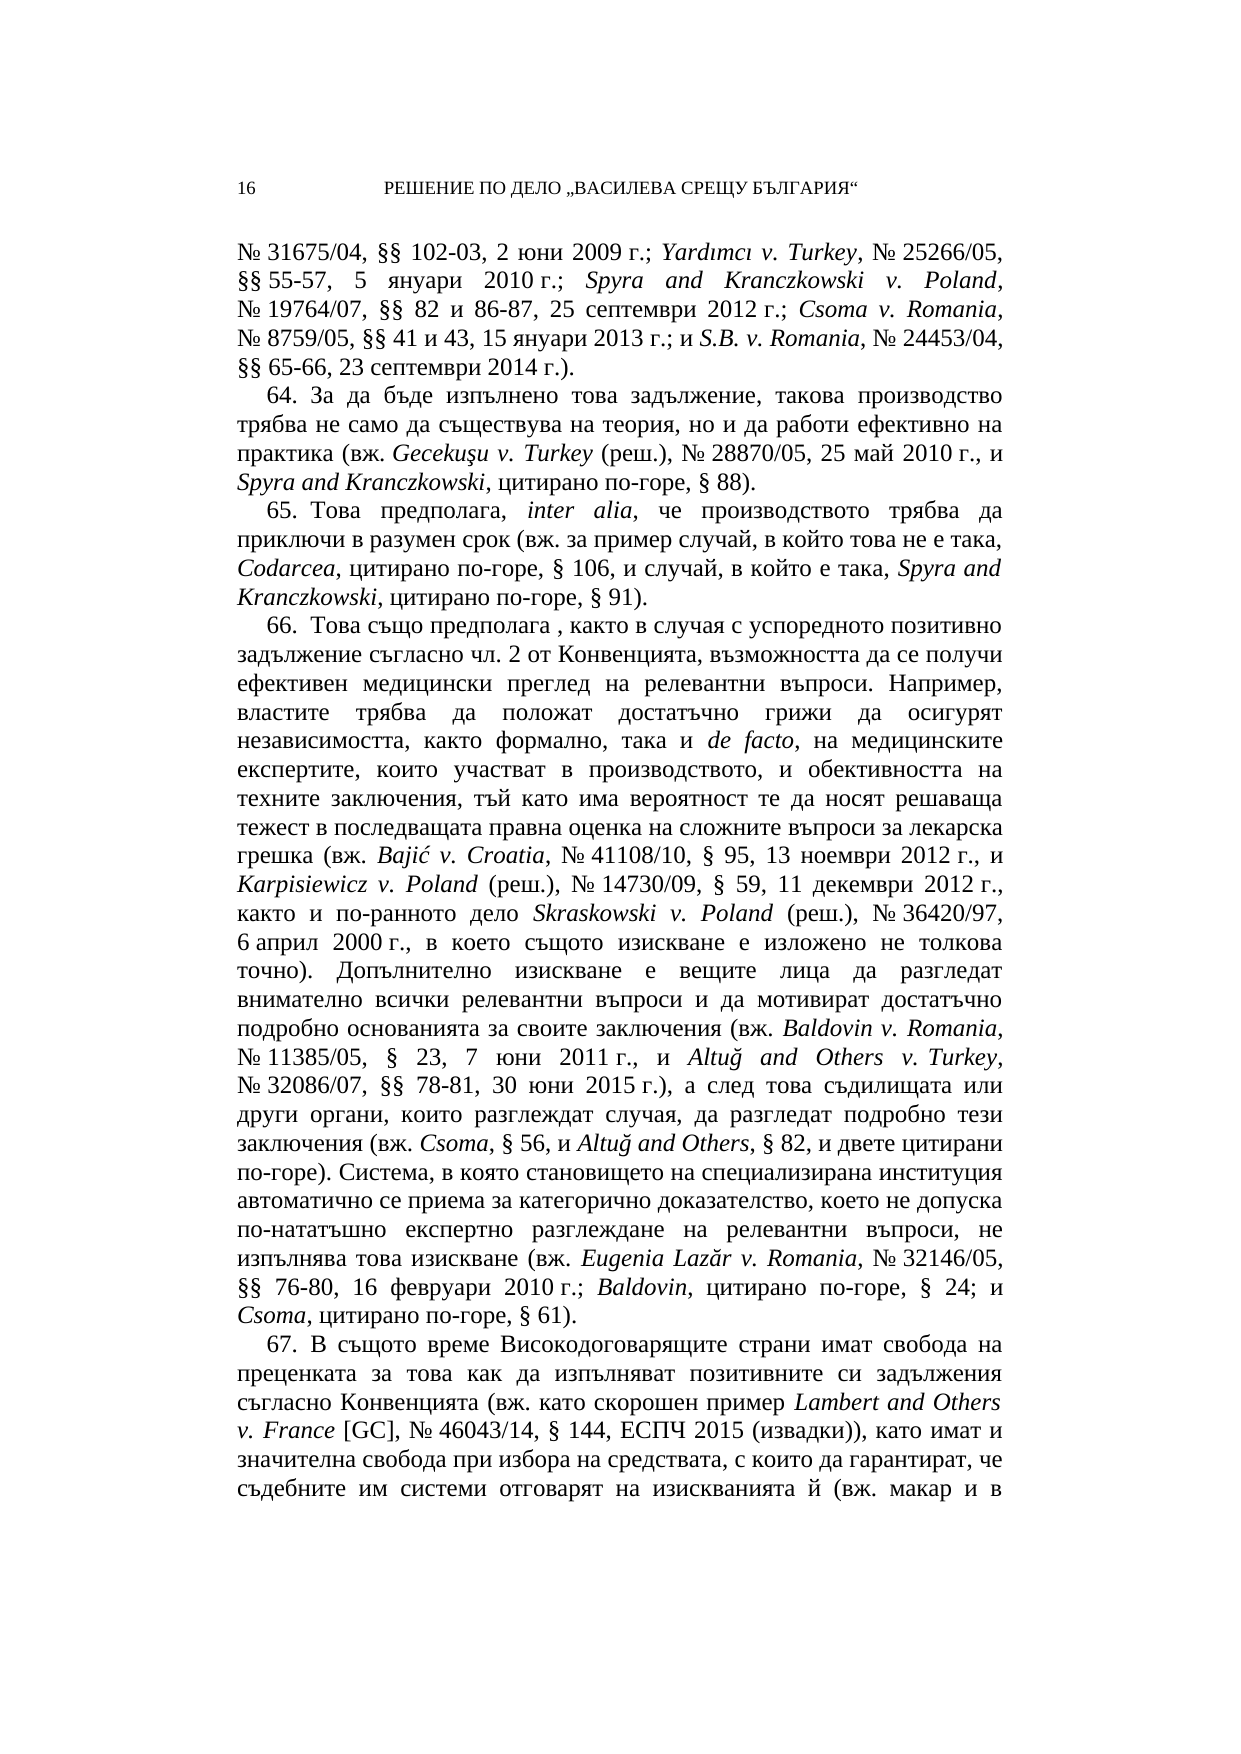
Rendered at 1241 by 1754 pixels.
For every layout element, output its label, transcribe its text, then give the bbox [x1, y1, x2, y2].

text 66. Това също предполага , както в случая с успоредното позитивно задължение съгласно чл. 2 от Конвенцията, възможността да се получи ефективен медицински преглед на релевантни въпроси. Например, властите трябва да положат достатъчно грижи да осигурят независимостта, както формално, така и de facto, на медицинските експертите, които участват в производството, и обективността на техните заключения, тъй като има вероятност те да носят решаваща тежест в последващата правна оценка на сложните въпроси за лекарска грешка (вж. Bajić v. Croatia, № 41108/10, § 95, 13 ноември 2012 г., и Karpisiewicz v. Poland (реш.), № 14730/09, § 59, 11 декември 2012 г., както и по-ранното дело Skraskowski v. Poland (реш.), № 36420/97, 6 април 2000 г., в което същото изискване е изложено не толкова точно). Допълнително изискване е вещите лица да разгледат внимателно всички релевантни въпроси и да мотивират достатъчно подробно основанията за своите заключения (вж. Baldovin v. Romania, № 11385/05, § 23, 7 юни 2011 г., и Altuğ and Others v. Turkey, № 32086/07, §§ 78-81, 30 юни 2015 г.), а след това съдилищата или други органи, които разглеждат случая, да разгледат подробно тези заключения (вж. Csoma, § 56, и Altuğ and Others, § 82, и двете цитирани по-горе). Система, в която становището на специализирана институция автоматично се приема за категорично доказателство, което не допуска по-нататъшно експертно разглеждане на релевантни въпроси, не изпълнява това изискване (вж. Eugenia Lazăr v. Romania, № 32146/05, §§ 76-80, 16 февруари 2010 г.; Baldovin, цитирано по-горе, § 24; и Csoma, цитирано по-горе, § 61). [237, 611, 1003, 1329]
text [237, 1329, 1003, 1502]
text 65. Това предполага, inter alia, че производството трябва да приключи в разумен срок (вж. за пример случай, в който това не е така, Codarcea, цитирано по-горе, § 106, и случай, в който е така, Spyra and Kranczkowski, цитирано по-горе, § 91). [237, 496, 1003, 611]
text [237, 237, 1003, 381]
text 64. За да бъде изпълнено това задължение, такова производство трябва не само да съществува на теория, но и да работи ефективно на практика (вж. Gecekuşu v. Turkey (реш.), № 28870/05, 25 май 2010 г., и Spyra and Kranczkowski, цитирано по-горе, § 88). [237, 381, 1003, 496]
